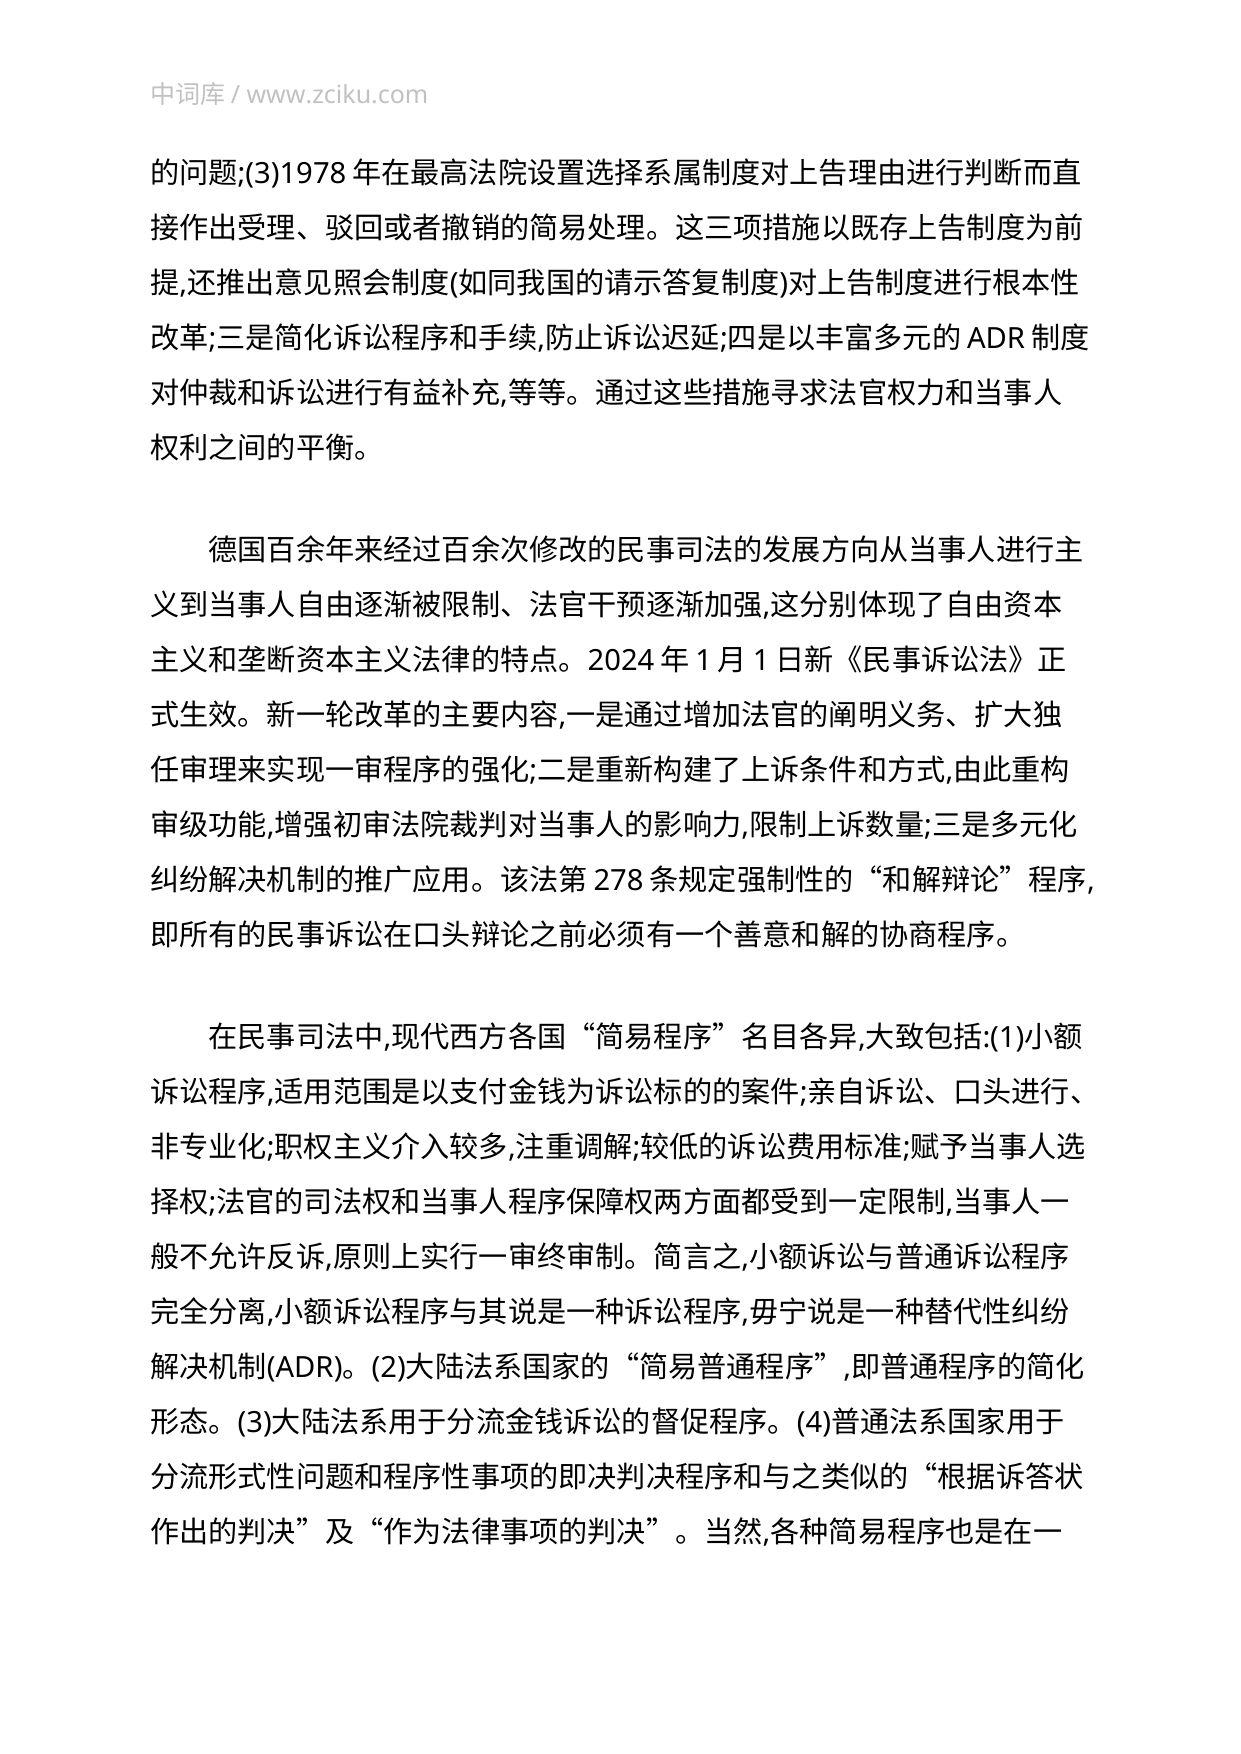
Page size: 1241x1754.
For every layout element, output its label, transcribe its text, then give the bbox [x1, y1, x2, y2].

text 德国百余年来经过百余次修改的民事司法的发展方向从当事人进行主义到当事人自由逐渐被限制、法官干预逐渐加强,这分别体现了自由资本主义和垄断资本主义法律的特点。2024年1月1日新《民事诉讼法》正式生效。新一轮改革的主要内容,一是通过增加法官的阐明义务、扩大独任审理来实现一审程序的强化;二是重新构建了上诉条件和方式,由此重构审级功能,增强初审法院裁判对当事人的影响力,限制上诉数量;三是多元化纠纷解决机制的推广应用。该法第278条规定强制性的“和解辩论”程序,即所有的民事诉讼在口头辩论之前必须有一个善意和解的协商程序。 [150, 527, 1090, 954]
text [150, 1013, 1090, 1551]
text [150, 150, 1090, 467]
